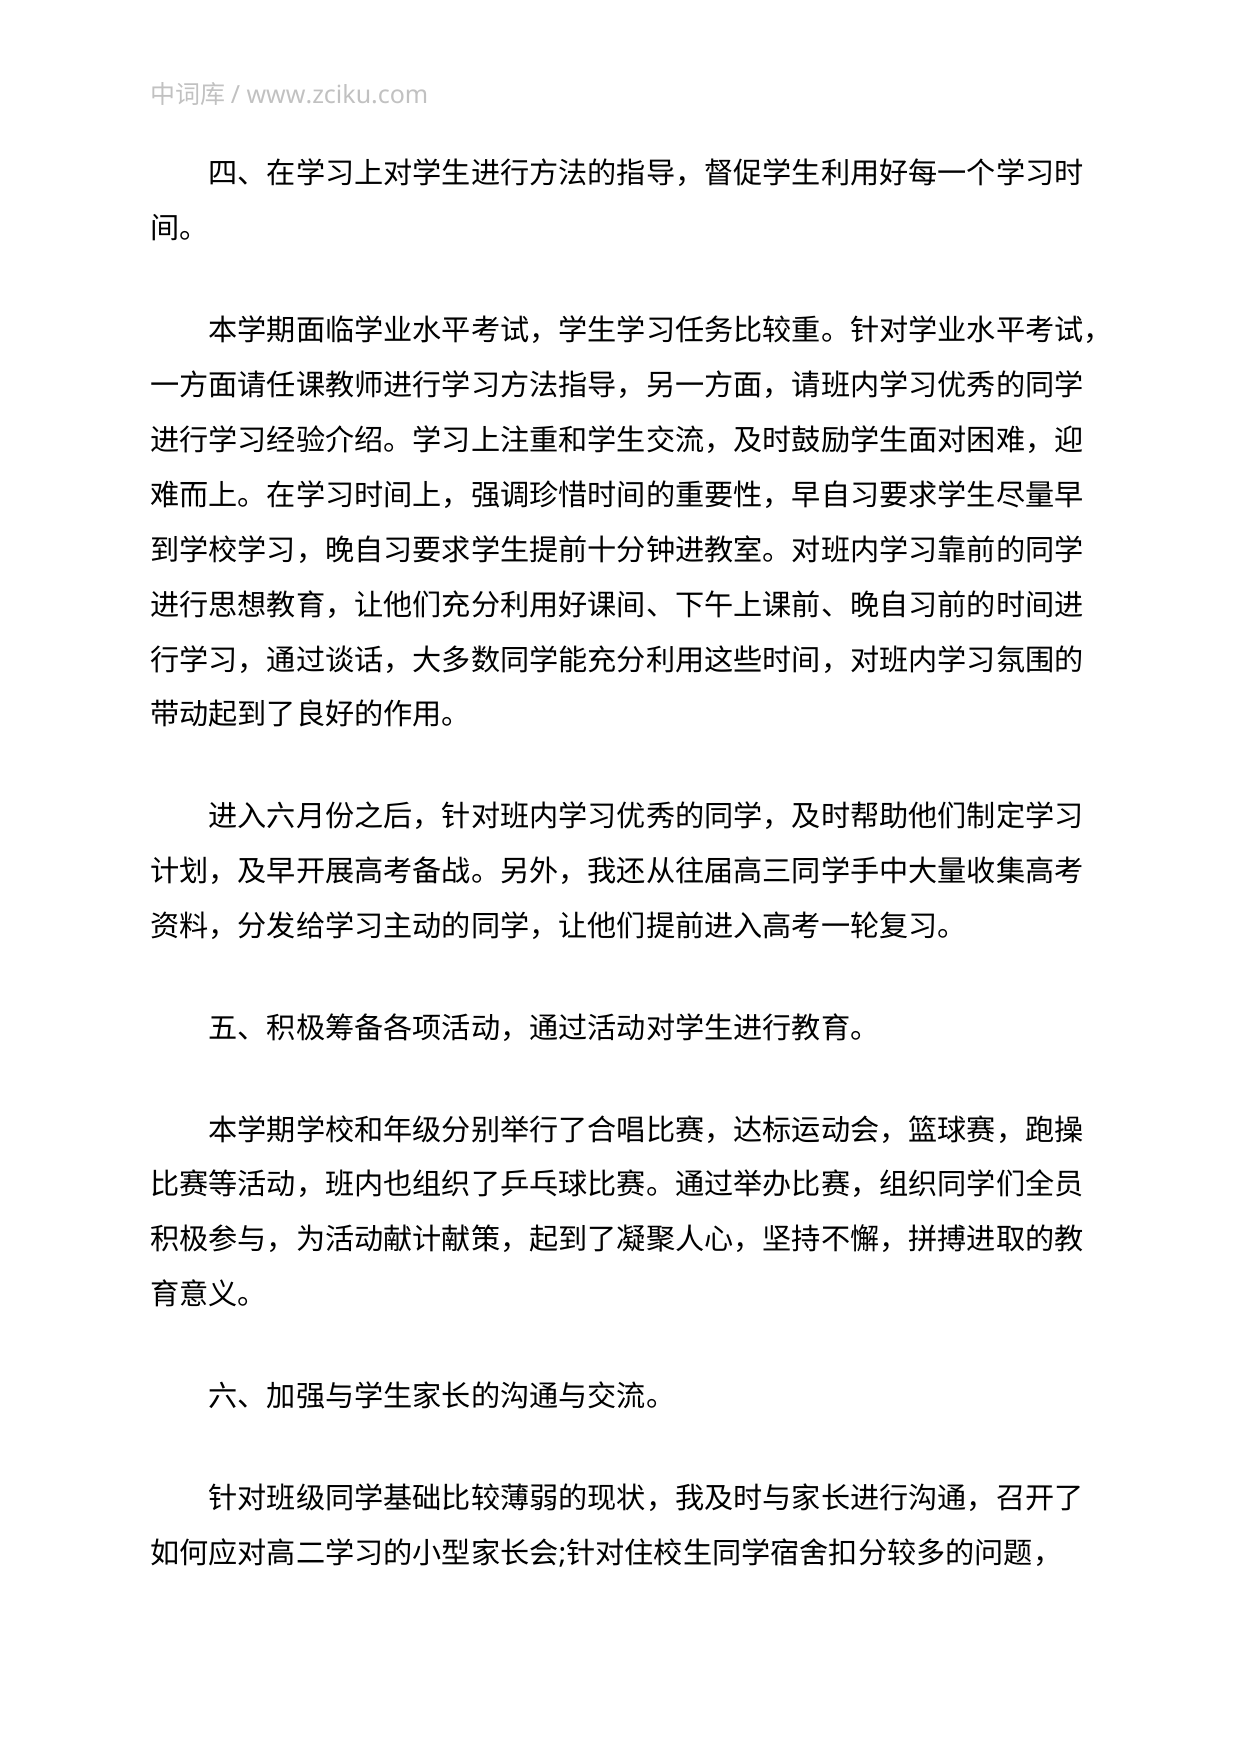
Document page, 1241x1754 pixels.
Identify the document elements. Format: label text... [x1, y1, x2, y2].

text 本学期学校和年级分别举行了合唱比赛，达标运动会，篮球赛，跑操比赛等活动，班内也组织了乒乓球比赛。通过举办比赛，组织同学们全员积极参与，为活动献计献策，起到了凝聚人心，坚持不懈，拼搏进取的教育意义。 [150, 1106, 1090, 1313]
text 六、加强与学生家长的沟通与交流。 [150, 1372, 1090, 1415]
text 四、在学习上对学生进行方法的指导，督促学生利用好每一个学习时间。 [150, 150, 1090, 247]
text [150, 1474, 1090, 1572]
text 本学期面临学业水平考试，学生学习任务比较重。针对学业水平考试，一方面请任课教师进行学习方法指导，另一方面，请班内学习优秀的同学进行学习经验介绍。学习上注重和学生交流，及时鼓励学生面对困难，迎难而上。在学习时间上，强调珍惜时间的重要性，早自习要求学生尽量早到学校学习，晚自习要求学生提前十分钟进教室。对班内学习靠前的同学进行思想教育，让他们充分利用好课间、下午上课前、晚自习前的时间进行学习，通过谈话，大多数同学能充分利用这些时间，对班内学习氛围的带动起到了良好的作用。 [150, 307, 1090, 733]
text 进入六月份之后，针对班内学习优秀的同学，及时帮助他们制定学习计划，及早开展高考备战。另外，我还从往届高三同学手中大量收集高考资料，分发给学习主动的同学，让他们提前进入高考一轮复习。 [150, 793, 1090, 945]
text 五、积极筹备各项活动，通过活动对学生进行教育。 [150, 1004, 1090, 1047]
